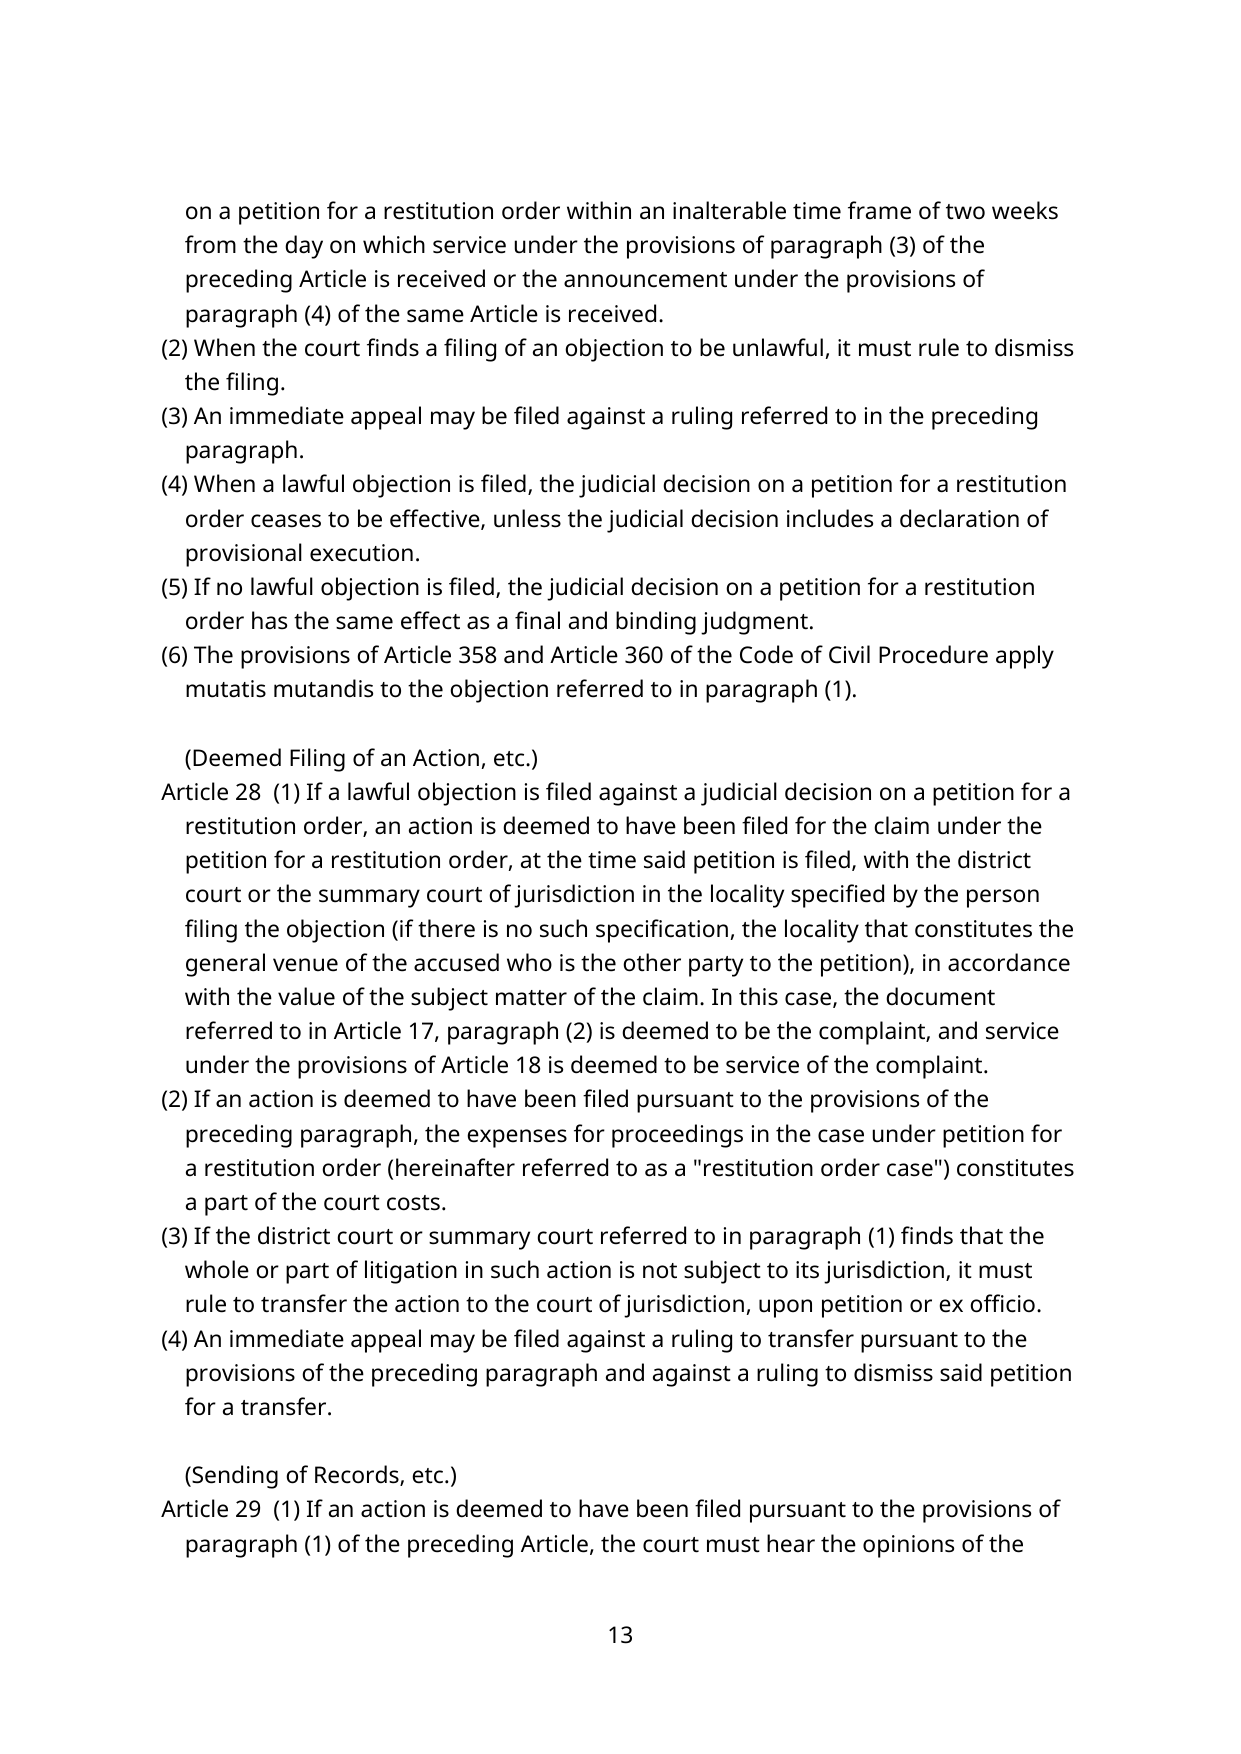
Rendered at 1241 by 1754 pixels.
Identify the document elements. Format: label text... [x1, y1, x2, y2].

text (2) If an action is deemed to have been filed pursuant to the provisions of the preceding paragraph, the expenses for proceedings in the case under petition for a restitution order (hereinafter referred to as a "restitution order case") constitutes a part of the court costs. [161, 1082, 1079, 1219]
text (4) An immediate appeal may be filed against a ruling to transfer pursuant to the provisions of the preceding paragraph and against a ruling to dismiss said petition for a transfer. [161, 1321, 1079, 1424]
text (2) When the court finds a filing of an objection to be unlawful, it must rule to dismiss the filing. [161, 330, 1079, 399]
text (3) If the district court or summary court referred to in paragraph (1) finds that the whole or part of litigation in such action is not subject to its jurisdiction, it must rule to transfer the action to the court of jurisdiction, upon petition or ex officio. [161, 1219, 1079, 1321]
text (Deemed Filing of an Action, etc.) [184, 740, 1079, 774]
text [161, 1492, 1079, 1560]
text (6) The provisions of Article 358 and Article 360 of the Code of Civil Procedure apply mutatis mutandis to the objection referred to in paragraph (1). [161, 638, 1079, 706]
text (5) If no lawful objection is filed, the judicial decision on a petition for a restitution order has the same effect as a final and binding judgment. [161, 569, 1079, 638]
text (Sending of Records, etc.) [184, 1458, 1079, 1492]
text (3) An immediate appeal may be filed against a ruling referred to in the preceding paragraph. [161, 399, 1079, 467]
text Article 28 (1) If a lawful objection is filed against a judicial decision on a petition for a restitution order, an action is deemed to have been filed for the claim under the petition for a restitution order, at the time said petition is filed, with the district court or the summary court of jurisdiction in the locality specified by the person filing the objection (if there is no such specification, the locality that constitutes the general venue of the accused who is the other party to the petition), in accordance with the value of the subject matter of the claim. In this case, the document referred to in Article 17, paragraph (2) is deemed to be the complaint, and service under the provisions of Article 18 is deemed to be service of the complaint. [161, 774, 1079, 1082]
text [161, 194, 1079, 330]
text (4) When a lawful objection is filed, the judicial decision on a petition for a restitution order ceases to be effective, unless the judicial decision includes a declaration of provisional execution. [161, 467, 1079, 569]
